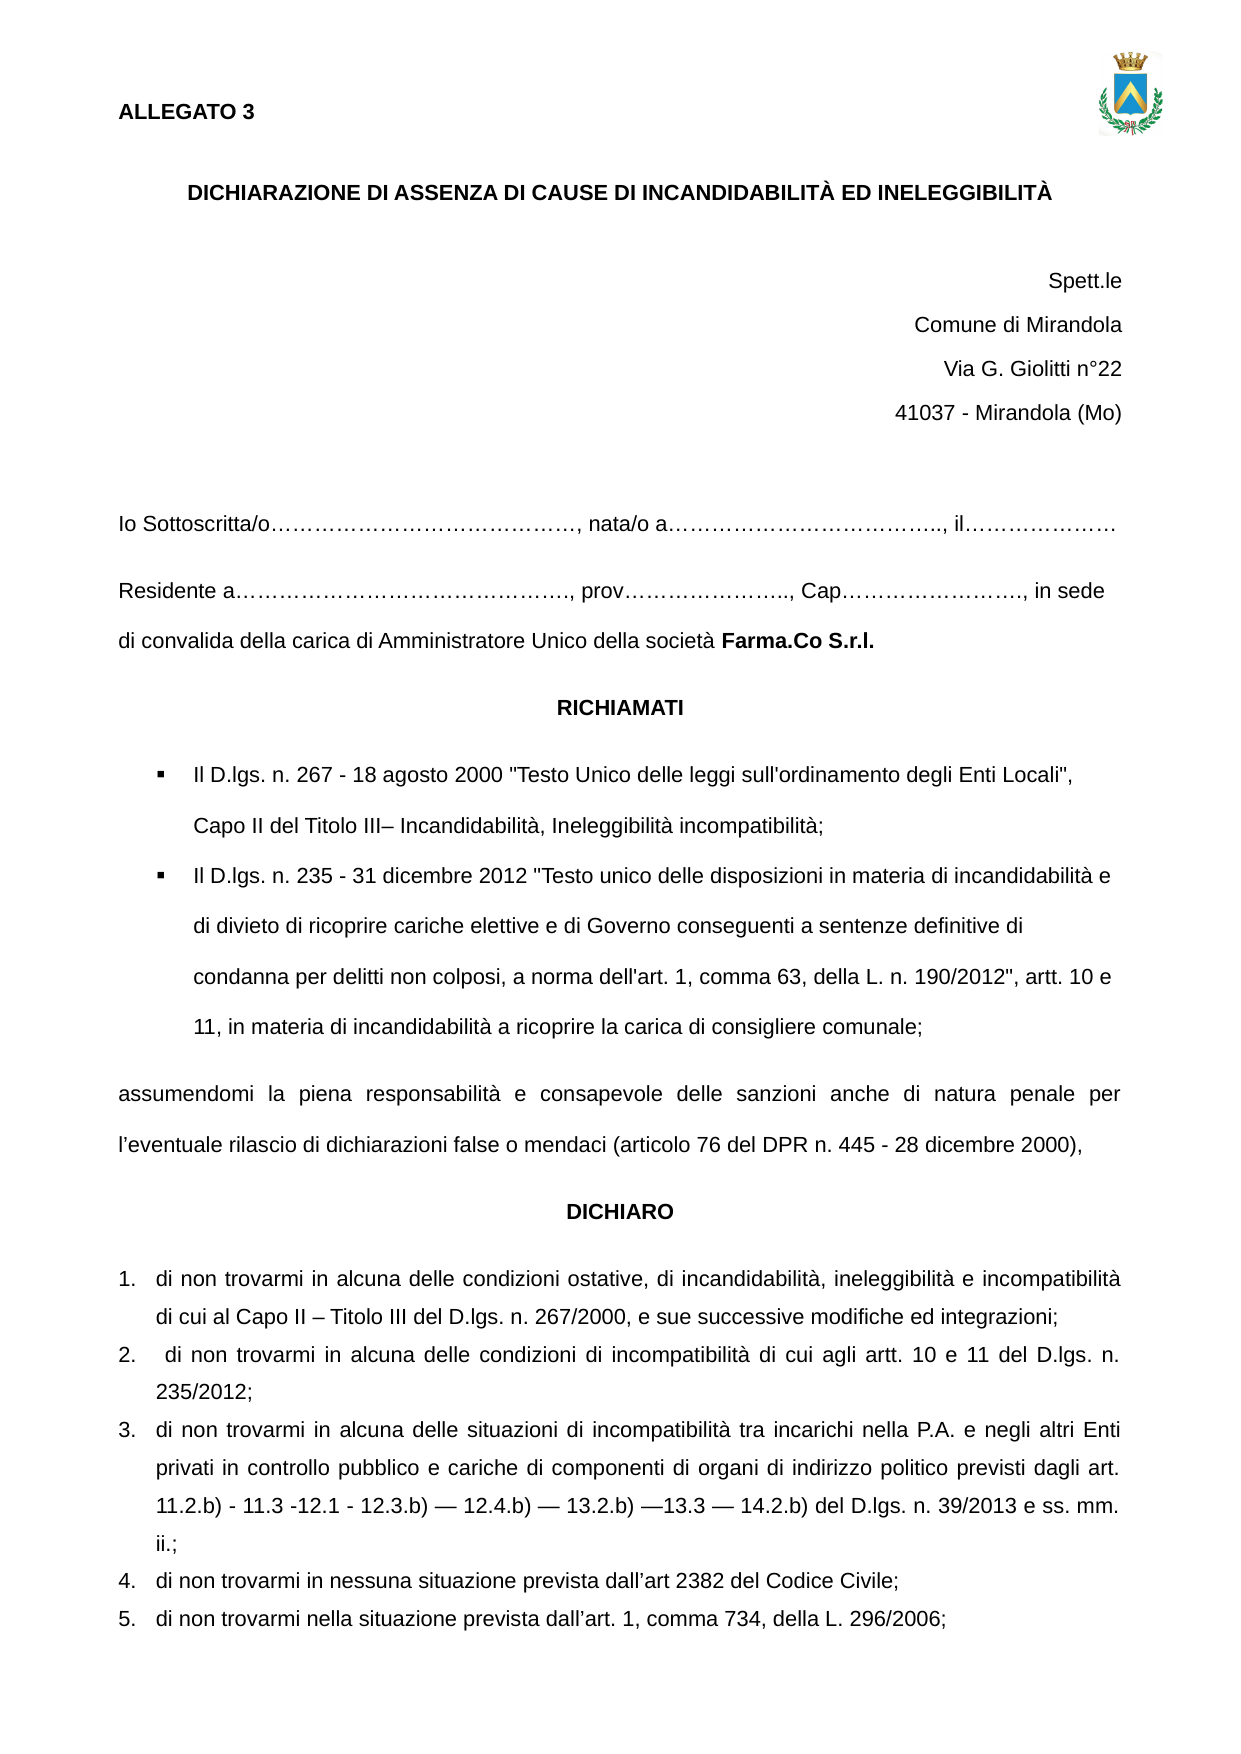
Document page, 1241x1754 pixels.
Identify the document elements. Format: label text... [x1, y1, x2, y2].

text Comune di Mirandola [118, 312, 1122, 337]
list Il D.lgs. n. 235 - 31 dicembre 2012 "Testo unico delle disposizioni in materia di incandidabilità e di divieto di ricoprire cariche elettive e di Governo conseguenti a sentenze definitive di condanna per delitti non colposi, a norma dell'art. 1, comma 63, della L. n. 190/2012", artt. 10 e 11, in materia di incandidabilità a ricoprire la carica di consigliere comunale; [156, 863, 1122, 1039]
list Il D.lgs. n. 267 - 18 agosto 2000 "Testo Unico delle leggi sull'ordinamento degli Enti Locali", Capo II del Titolo III– Incandidabilità, Ineleggibilità incompatibilità; [156, 762, 1122, 838]
text DICHIARO [118, 1199, 1122, 1224]
text Via G. Giolitti n°22 [118, 356, 1122, 381]
text Io Sottoscritta/o……………………………………, nata/o a……………………………….., il………………… [118, 510, 1122, 536]
text 41037 - Mirandola (Mo) [118, 399, 1122, 425]
text assumendomi la piena responsabilità e consapevole delle sanzioni anche di natura penale per l’eventuale rilascio di dichiarazioni false o mendaci (articolo 76 del DPR n. 445 - 28 dicembre 2000), [118, 1081, 1122, 1157]
list di non trovarmi in nessuna situazione prevista dall’art 2382 del Codice Civile; [118, 1568, 1122, 1593]
text Spett.le [118, 268, 1122, 293]
list di non trovarmi in alcuna delle situazioni di incompatibilità tra incarichi nella P.A. e negli altri Enti privati in controllo pubblico e cariche di componenti di organi di indirizzo politico previsti dagli art. 11.2.b) - 11.3 -12.1 - 12.3.b) — 12.4.b) — 13.2.b) —13.3 — 14.2.b) del D.lgs. n. 39/2013 e ss. mm. ii.; [118, 1417, 1122, 1556]
text Residente a………………………………………., prov………………….., Cap……………………., in sede di convalida della carica di Amministratore Unico della società Farma.Co S.r.l. [118, 577, 1122, 653]
list di non trovarmi nella situazione prevista dall’art. 1, comma 734, della L. 296/2006; [118, 1606, 1122, 1631]
list di non trovarmi in alcuna delle condizioni ostative, di incandidabilità, ineleggibilità e incompatibilità di cui al Capo II – Titolo III del D.lgs. n. 267/2000, e sue successive modifiche ed integrazioni; [118, 1266, 1122, 1329]
text DICHIARAZIONE DI ASSENZA DI CAUSE DI INCANDIDABILITÀ ED INELEGGIBILITÀ [118, 180, 1122, 205]
text RICHIAMATI [118, 695, 1122, 720]
list di non trovarmi in alcuna delle condizioni di incompatibilità di cui agli artt. 10 e 11 del D.lgs. n. 235/2012; [118, 1341, 1122, 1404]
picture [1098, 51, 1163, 136]
